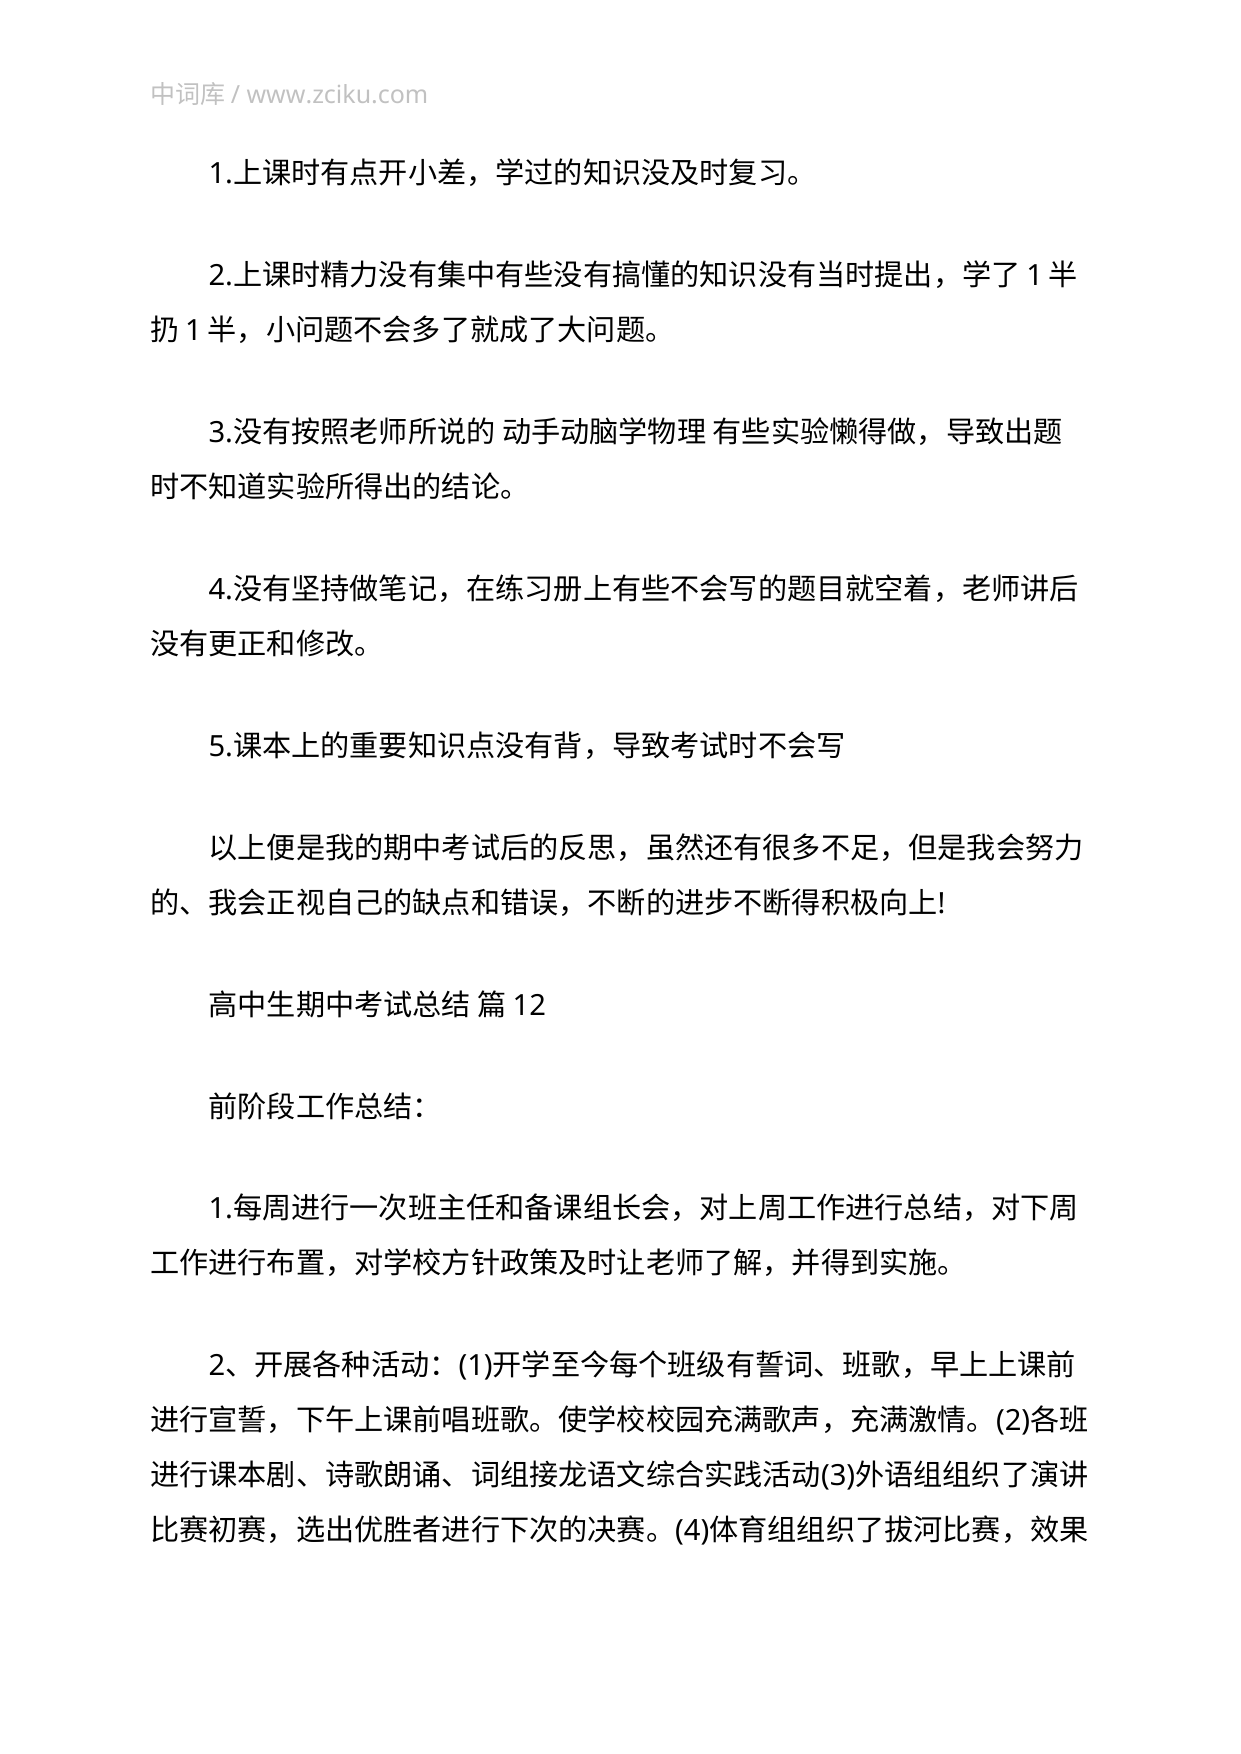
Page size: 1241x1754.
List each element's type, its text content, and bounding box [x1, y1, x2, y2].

text 前阶段工作总结： [150, 1083, 1090, 1126]
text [150, 1342, 1090, 1549]
text 1.每周进行一次班主任和备课组长会，对上周工作进行总结，对下周工作进行布置，对学校方针政策及时让老师了解，并得到实施。 [150, 1185, 1090, 1282]
text 以上便是我的期中考试后的反思，虽然还有很多不足，但是我会努力的、我会正视自己的缺点和错误，不断的进步不断得积极向上! [150, 824, 1090, 922]
text 1.上课时有点开小差，学过的知识没及时复习。 [150, 150, 1090, 192]
text 3.没有按照老师所说的 动手动脑学物理 有些实验懒得做，导致出题时不知道实验所得出的结论。 [150, 409, 1090, 506]
text 5.课本上的重要知识点没有背，导致考试时不会写 [150, 722, 1090, 765]
text 4.没有坚持做笔记，在练习册上有些不会写的题目就空着，老师讲后没有更正和修改。 [150, 566, 1090, 663]
text 高中生期中考试总结 篇12 [150, 981, 1090, 1024]
text 2.上课时精力没有集中有些没有搞懂的知识没有当时提出，学了1半扔1半，小问题不会多了就成了大问题。 [150, 252, 1090, 349]
